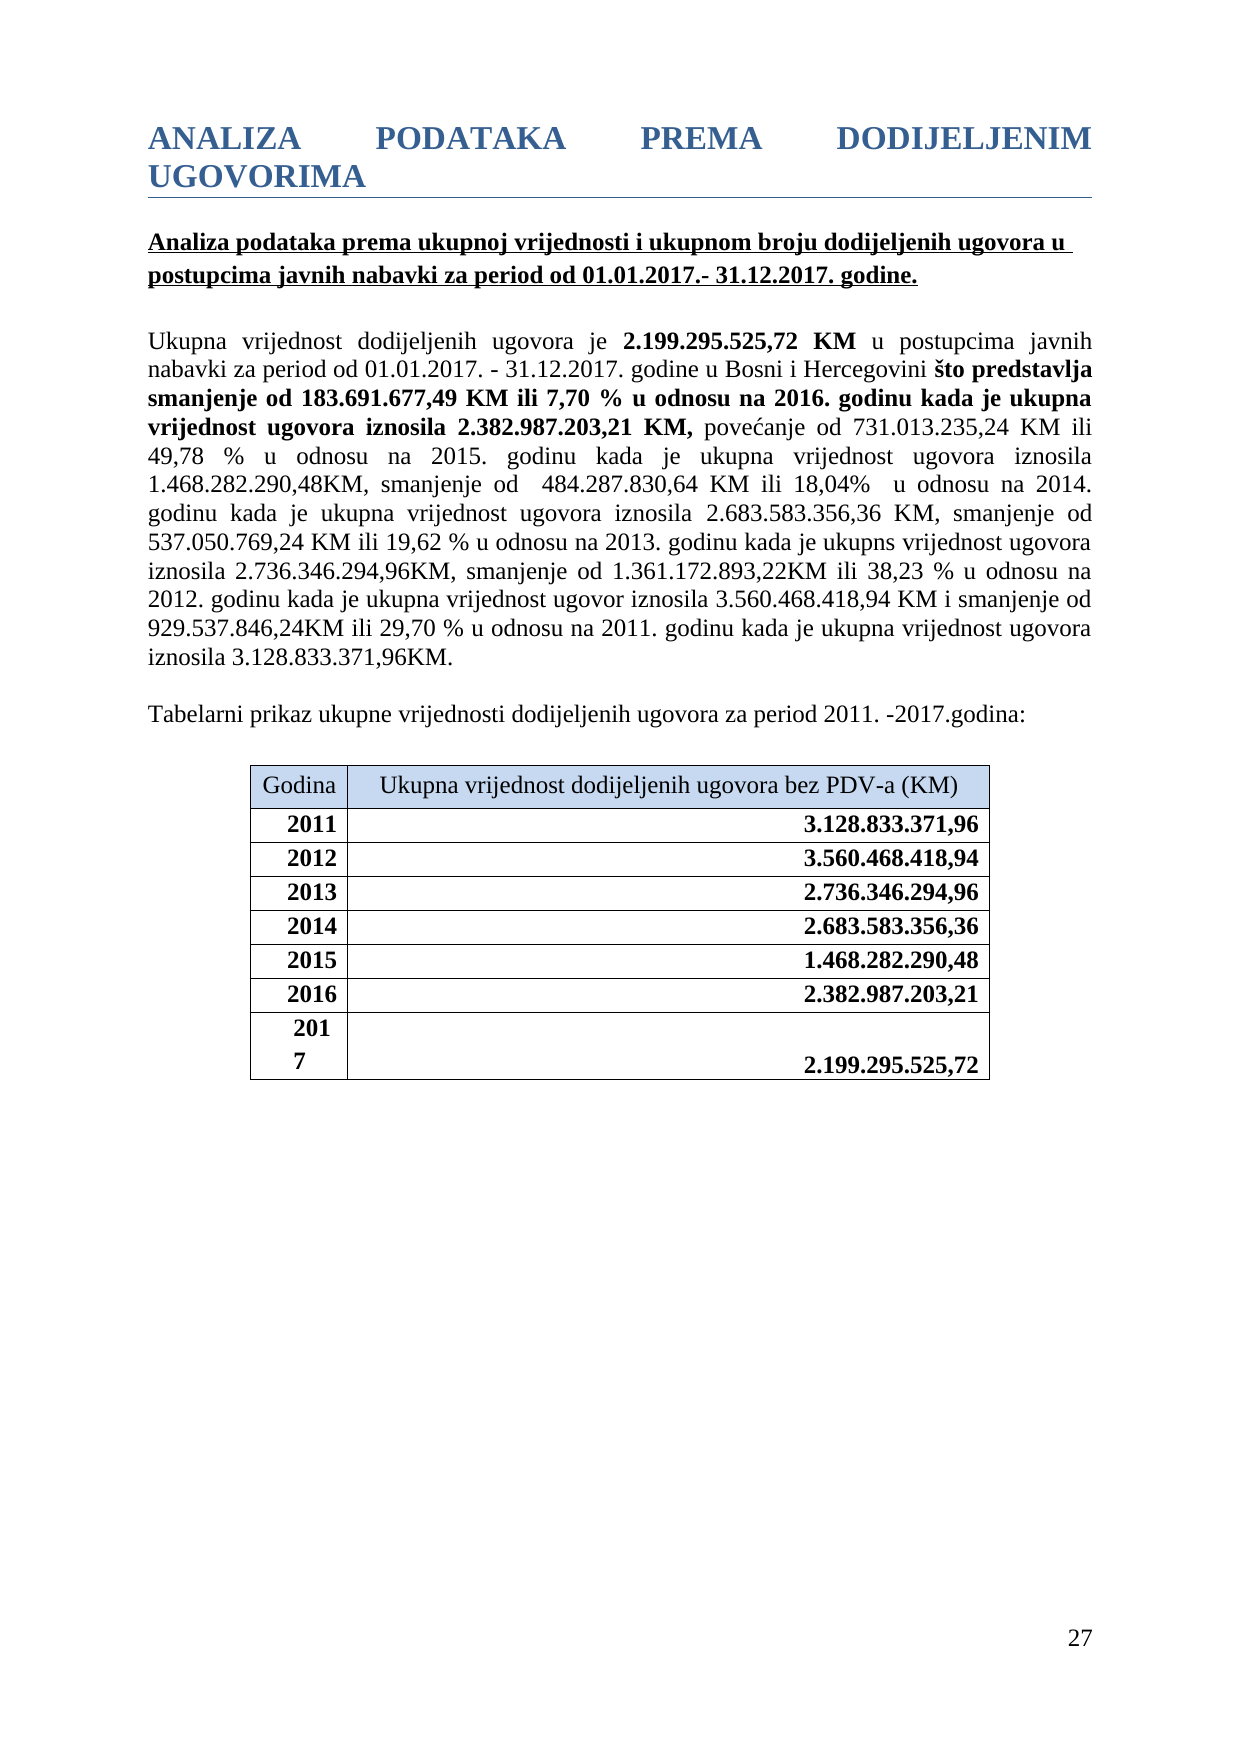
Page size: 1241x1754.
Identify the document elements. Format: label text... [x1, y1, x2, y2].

table_cell 3.560.468.418,94 [348, 843, 989, 876]
table_cell 2.382.987.203,21 [348, 979, 989, 1012]
table_cell 2016 [251, 979, 347, 1012]
text Ukupna vrijednost dodijeljenih ugovora je 2.199.295.525,72 KM u postupcima javnih nabavki za period od 01.01.2017. - 31.12.2017. godine u Bosni i Hercegovini što predstavlja smanjenje od 183.691.677,49 KM ili 7,70 % u odnosu na 2016. godinu kada je ukupna vrijednost ugovora iznosila 2.382.987.203,21 KM, povećanje od 731.013.235,24 KM ili 49,78 % u odnosu na 2015. godinu kada je ukupna vrijednost ugovora iznosila 1.468.282.290,48KM, smanjenje od 484.287.830,64 KM ili 18,04% u odnosu na 2014. godinu kada je ukupna vrijednost ugovora iznosila 2.683.583.356,36 KM, smanjenje od 537.050.769,24 KM ili 19,62 % u odnosu na 2013. godinu kada je ukupns vrijednost ugovora iznosila 2.736.346.294,96KM, smanjenje od 1.361.172.893,22KM ili 38,23 % u odnosu na 2012. godinu kada je ukupna vrijednost ugovor iznosila 3.560.468.418,94 KM i smanjenje od 929.537.846,24KM ili 29,70 % u odnosu na 2011. godinu kada je ukupna vrijednost ugovora iznosila 3.128.833.371,96KM. [148, 326, 1092, 671]
table_header Godina [251, 766, 347, 808]
table_cell 2015 [251, 945, 347, 978]
table_cell 3.128.833.371,96 [348, 809, 989, 842]
table_cell 2.736.346.294,96 [348, 877, 989, 910]
table_header Ukupna vrijednost dodijeljenih ugovora bez PDV-a (KM) [348, 766, 989, 808]
table_cell 2011 [251, 809, 347, 842]
table_cell 2.199.295.525,72 [348, 1013, 989, 1079]
table_cell 2013 [251, 877, 347, 910]
table_cell 2012 [251, 843, 347, 876]
table_cell 1.468.282.290,48 [348, 945, 989, 978]
table_cell 2.683.583.356,36 [348, 911, 989, 944]
table_cell 2014 [251, 911, 347, 944]
text Tabelarni prikaz ukupne vrijednosti dodijeljenih ugovora za period 2011. -2017.godina: [148, 699, 1092, 728]
table_cell 2017 [251, 1013, 347, 1079]
subtitle Analiza podataka prema ukupnoj vrijednosti i ukupnom broju dodijeljenih ugovora u postupcima javnih nabavki za period od 01.01.2017.- 31.12.2017. godine. [148, 227, 1092, 288]
subtitle ANALIZA PODATAKA PREMA DODIJELJENIM UGOVORIMA [148, 118, 1092, 197]
